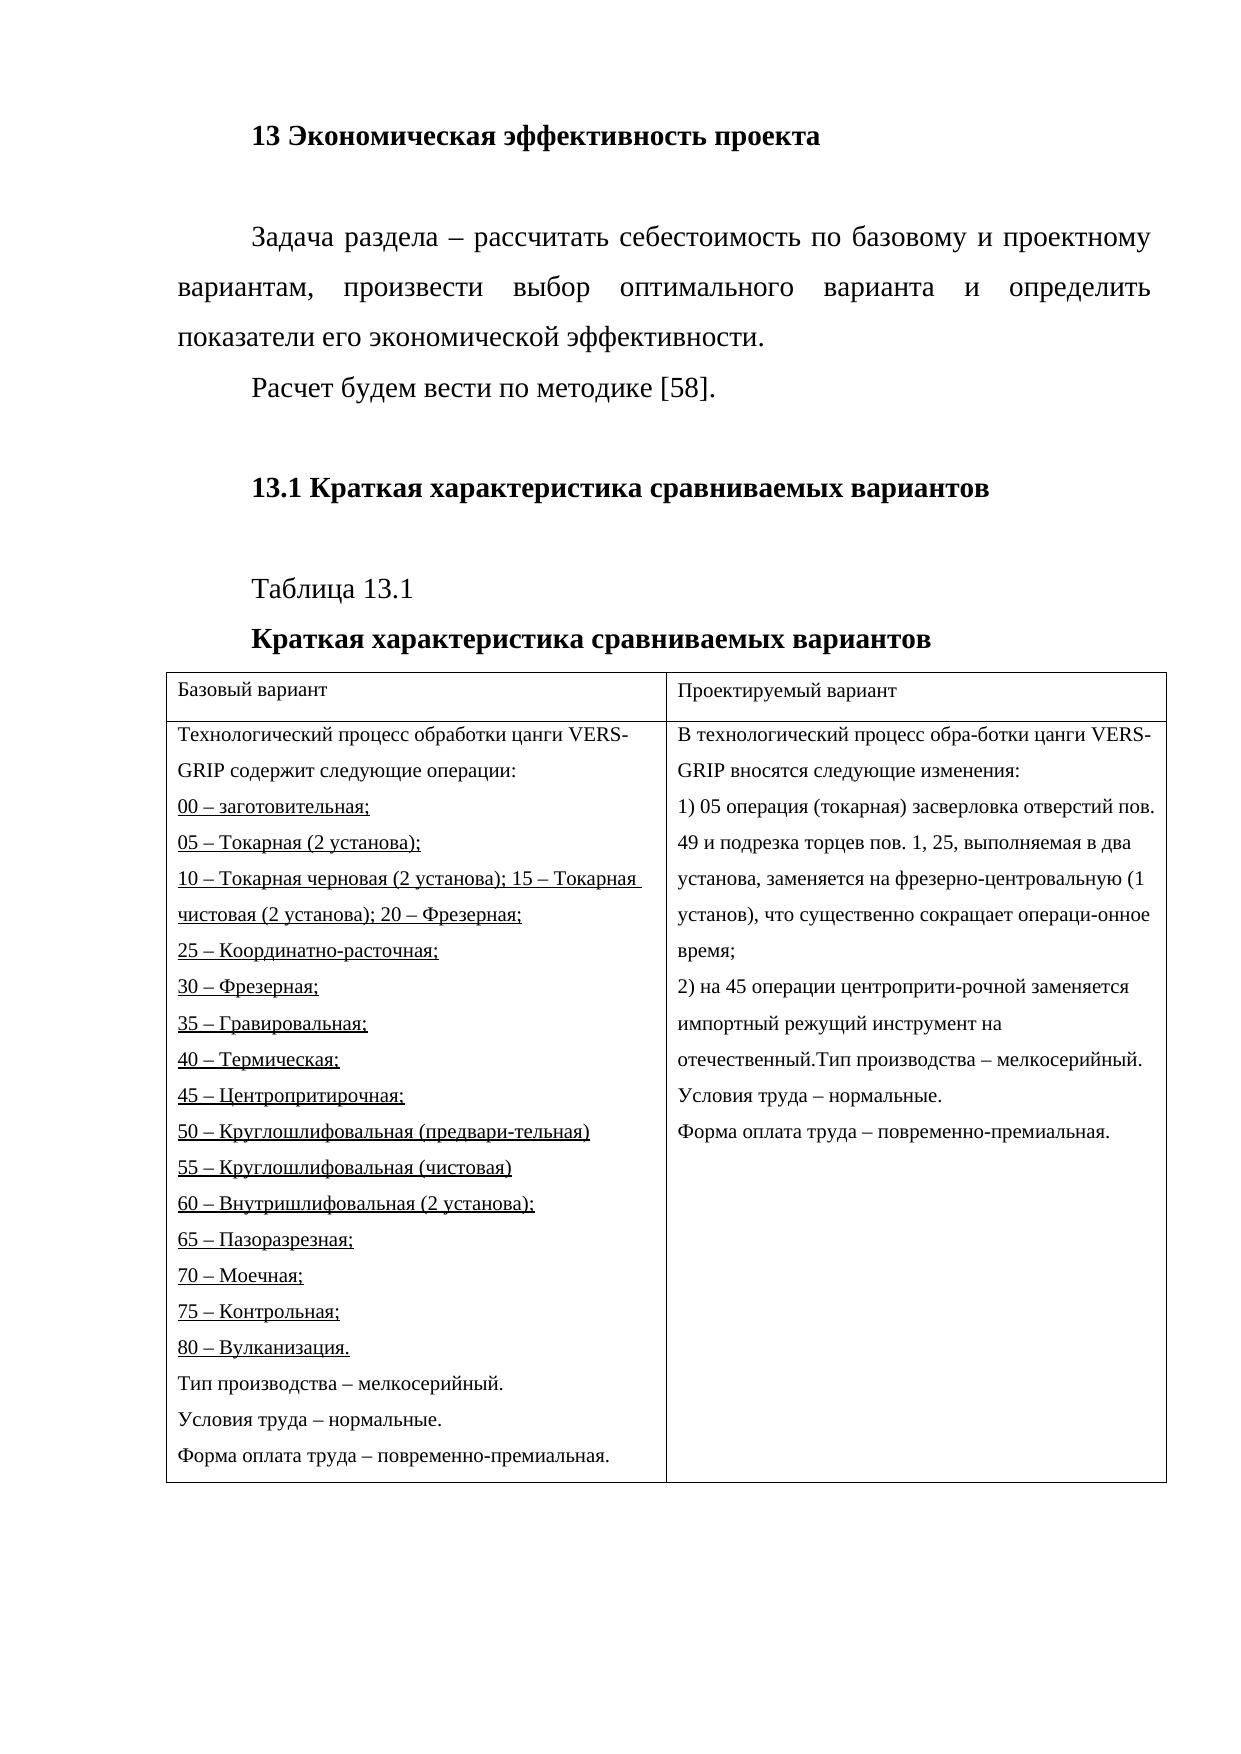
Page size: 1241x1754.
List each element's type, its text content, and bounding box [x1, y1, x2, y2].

text 13.1 Краткая характеристика сравниваемых вариантов [177, 470, 1152, 504]
text Задача раздела – рассчитать себестоимость по базовому и проектному вариантам, произвести выбор оптимального варианта и определить показатели его экономической эффективности. [177, 219, 1152, 353]
text Таблица 13.1 [177, 571, 1152, 604]
table_header Базовый вариант [167, 673, 666, 721]
text 13 Экономическая эффективность проекта [177, 118, 1152, 152]
table_header Проектируемый вариант [667, 673, 1166, 721]
table_cell В технологический процесс обра-ботки цанги VERS-GRIP вносятся следующие изменения: 1) 05 операция (токарная) засверловка отверстий пов. 49 и подрезка торцев пов. 1, 25, выполняемая в два установа, заменяется на фрезерно-центровальную (1 установ), что существенно сокращает операци-онное время; 2) на 45 операции центроприти-рочной заменяется импортный режущий инструмент на отечественный.Тип производства – мелкосерийный. Условия труда – нормальные. Форма оплата труда – повременно-премиальная. [667, 722, 1166, 1482]
subtitle Краткая характеристика сравниваемых вариантов [177, 621, 1152, 655]
table_cell Технологический процесс обработки цанги VERS-GRIP содержит следующие операции: 00 – заготовительная; 05 – Токарная (2 установа); 10 – Токарная черновая (2 установа); 15 – Токарная чистовая (2 установа); 20 – Фрезерная; 25 – Координатно-расточная; 30 – Фрезерная; 35 – Гравировальная; 40 – Термическая; 45 – Центропритирочная; 50 – Круглошлифовальная (предвари-тельная) 55 – Круглошлифовальная (чистовая) 60 – Внутришлифовальная (2 установа); 65 – Пазоразрезная; 70 – Моечная; 75 – Контрольная; 80 – Вулканизация. Тип производства – мелкосерийный. Условия труда – нормальные. Форма оплата труда – повременно-премиальная. [167, 722, 666, 1482]
text Расчет будем вести по методике [58]. [177, 370, 1152, 403]
